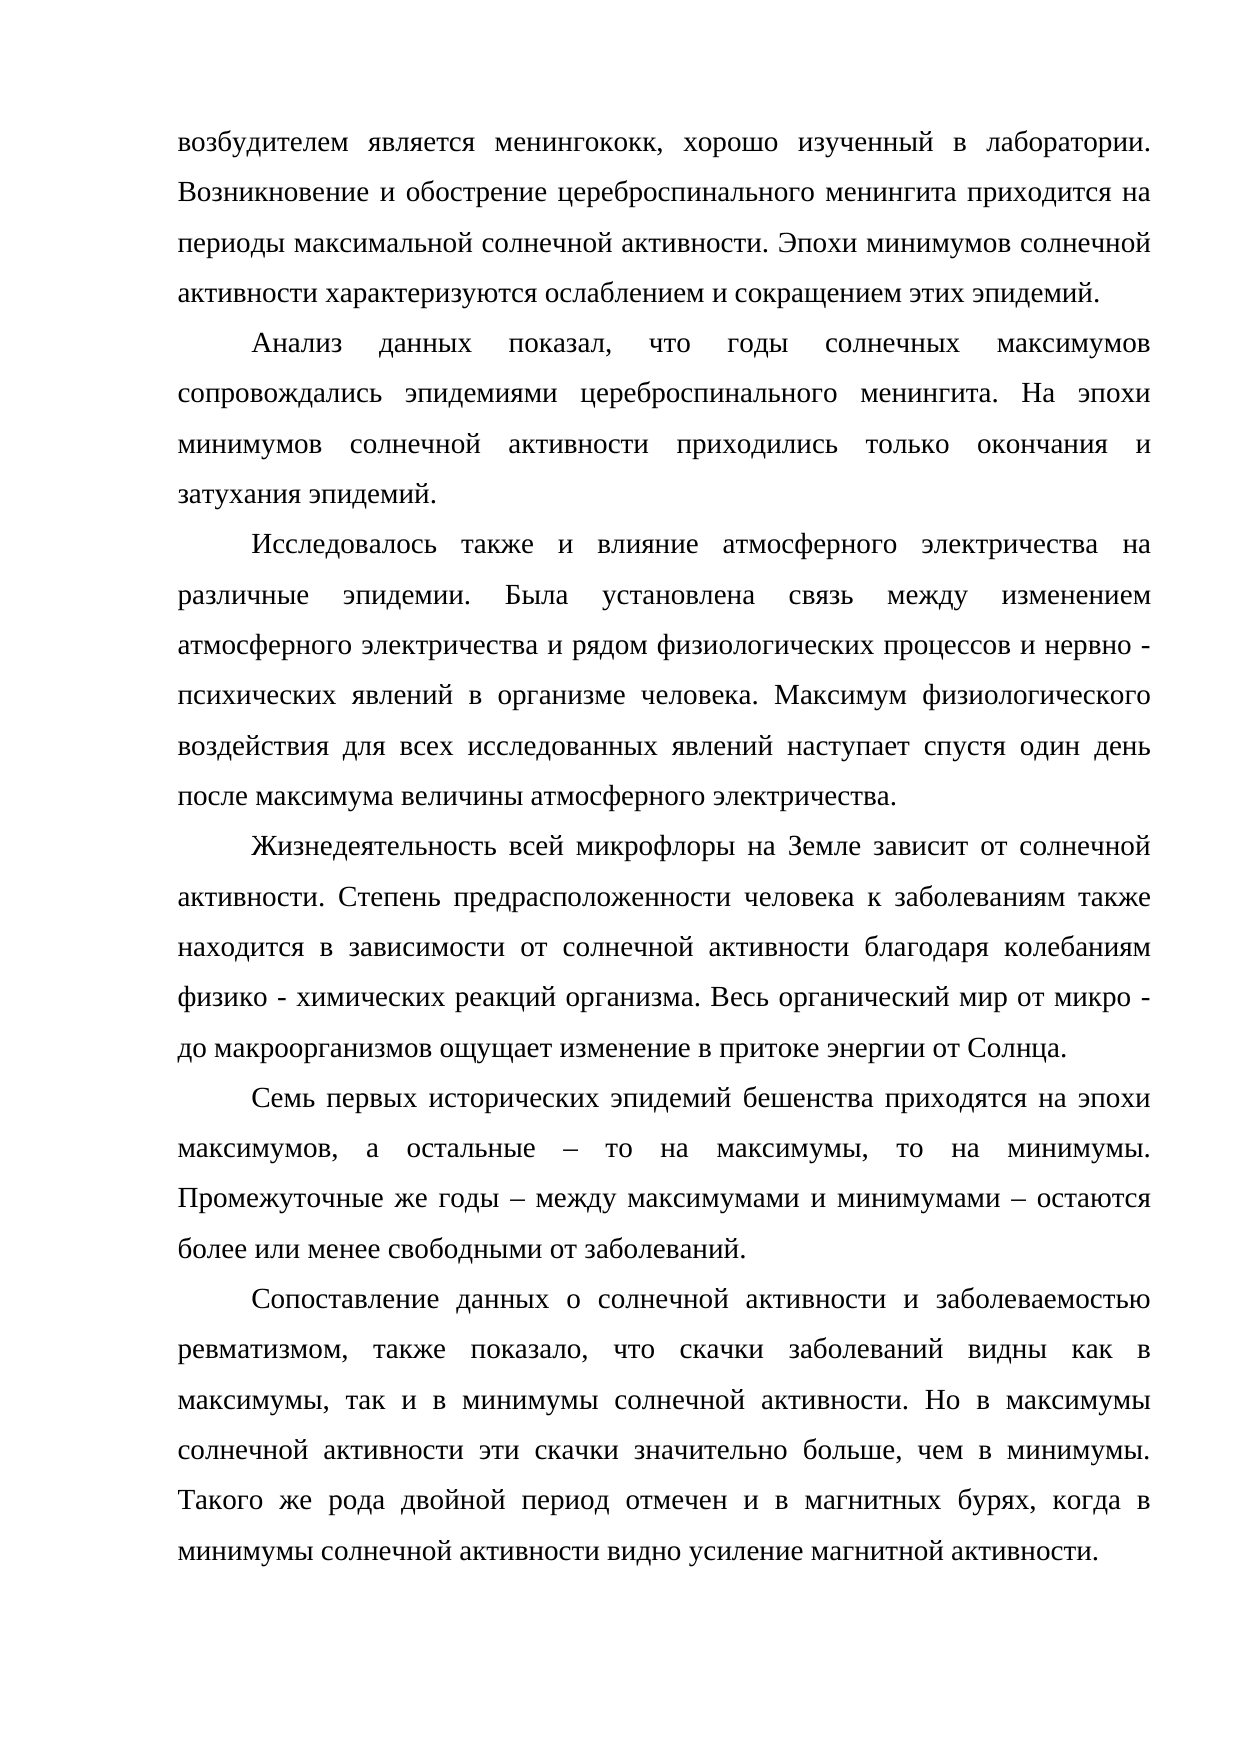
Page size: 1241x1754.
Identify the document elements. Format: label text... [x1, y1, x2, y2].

text Анализ данных показал, что годы солнечных максимумов сопровождались эпидемиями цереброспинального менингита. На эпохи минимумов солнечной активности приходились только окончания и затухания эпидемий. [177, 325, 1152, 510]
text Жизнедеятельность всей микрофлоры на Земле зависит от солнечной активности. Степень предрасположенности человека к заболеваниям также находится в зависимости от солнечной активности благодаря колебаниям физико - химических реакций организма. Весь органический мир от микро - до макроорганизмов ощущает изменение в притоке энергии от Солнца. [177, 828, 1152, 1063]
text Сопоставление данных о солнечной активности и заболеваемостью ревматизмом, также показало, что скачки заболеваний видны как в максимумы, так и в минимумы солнечной активности. Но в максимумы солнечной активности эти скачки значительно больше, чем в минимумы. Такого же рода двойной период отмечен и в магнитных бурях, когда в минимумы солнечной активности видно усиление магнитной активности. [177, 1281, 1152, 1566]
text Семь первых исторических эпидемий бешенства приходятся на эпохи максимумов, а остальные – то на максимумы, то на минимумы. Промежуточные же годы – между максимумами и минимумами – остаются более или менее свободными от заболеваний. [177, 1080, 1152, 1264]
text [177, 124, 1152, 308]
text Исследовалось также и влияние атмосферного электричества на различные эпидемии. Была установлена связь между изменением атмосферного электричества и рядом физиологических процессов и нервно - психических явлений в организме человека. Максимум физиологического воздействия для всех исследованных явлений наступает спустя один день после максимума величины атмосферного электричества. [177, 527, 1152, 812]
